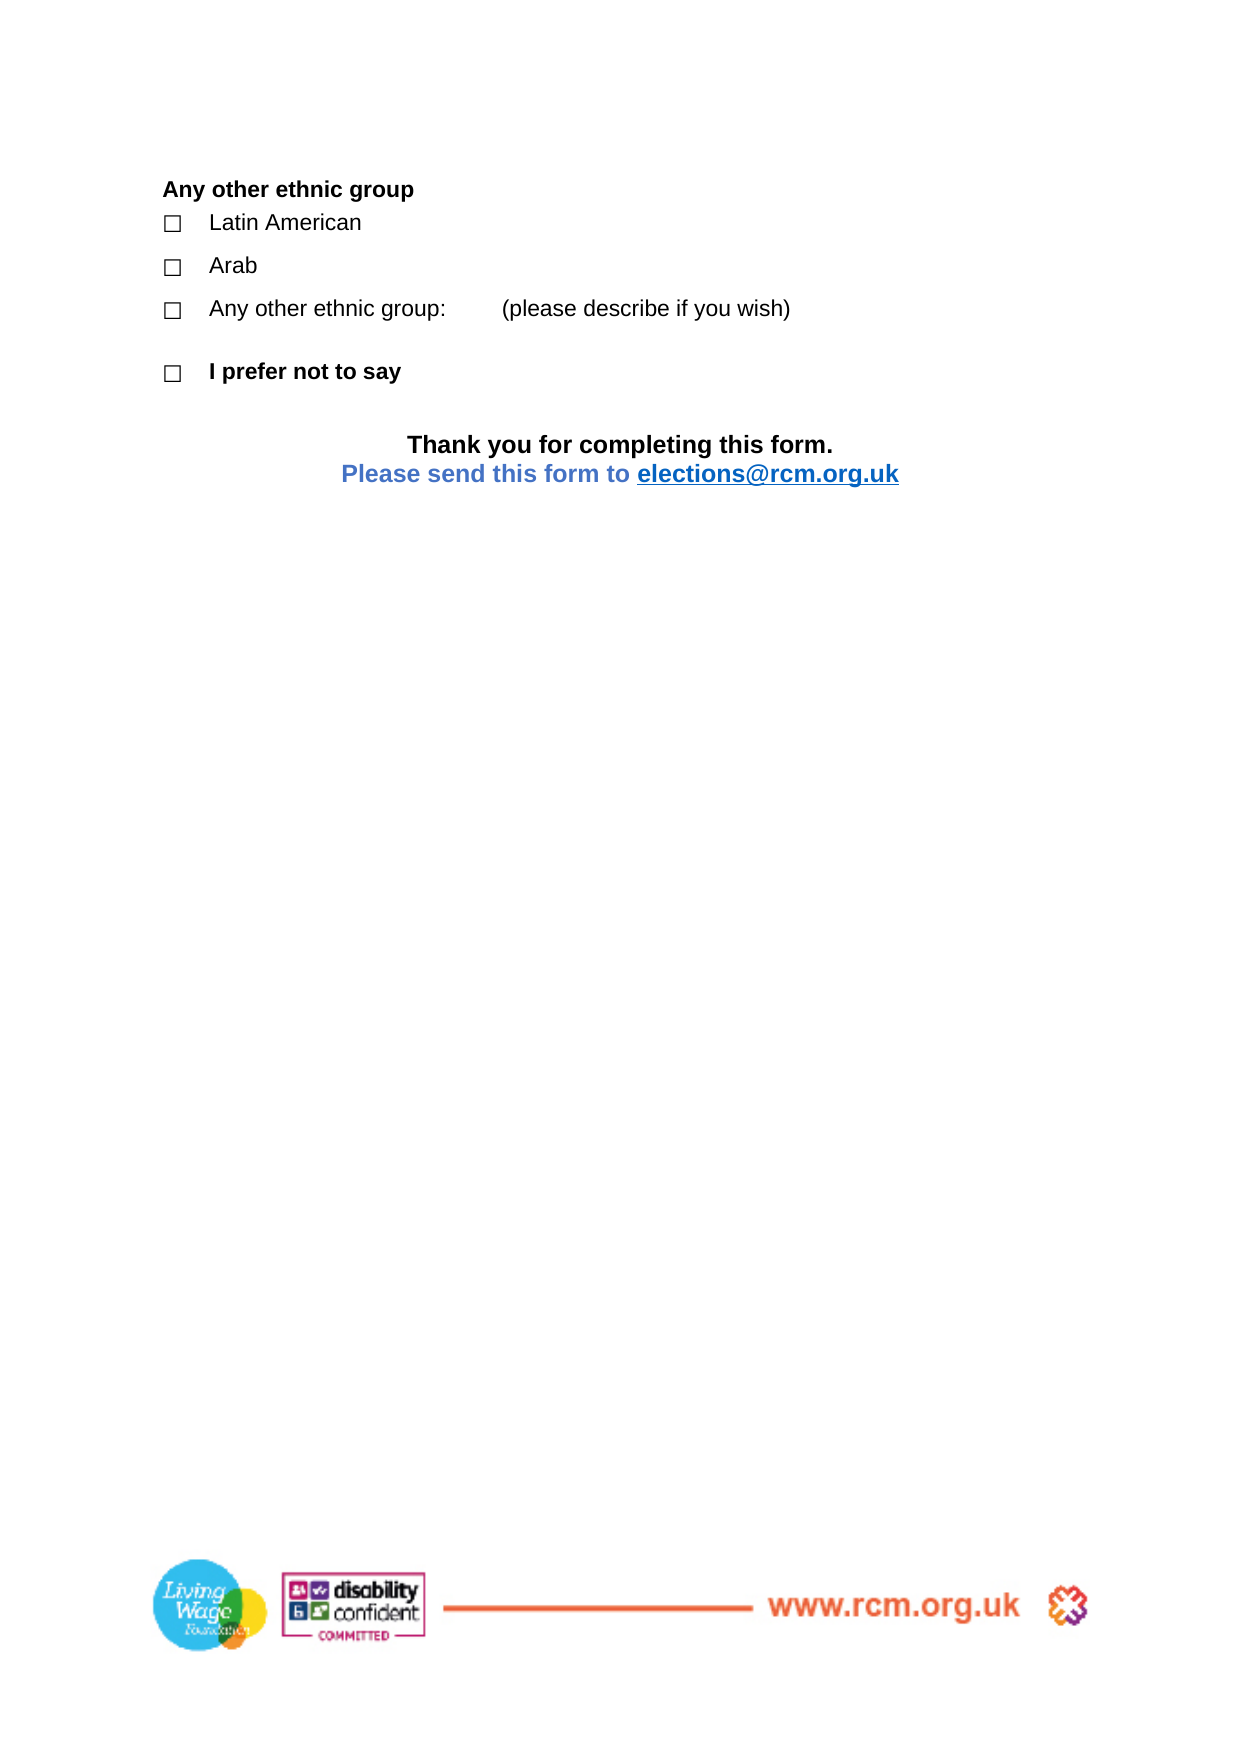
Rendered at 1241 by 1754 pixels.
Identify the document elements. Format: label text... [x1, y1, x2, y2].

table_cell Latin American [197, 209, 1199, 252]
table_cell Arab [197, 252, 1199, 295]
text Thank you for completing this form. [150, 430, 1090, 459]
table_cell (please describe if you wish) [490, 295, 1199, 332]
table_cell Any other ethnic group: [197, 295, 489, 332]
table_header Any other ethnic group [150, 176, 1199, 208]
picture [150, 1537, 1091, 1681]
text Please send this form to elections@rcm.org.uk [150, 459, 1090, 487]
table_header I prefer not to say [197, 358, 1199, 401]
